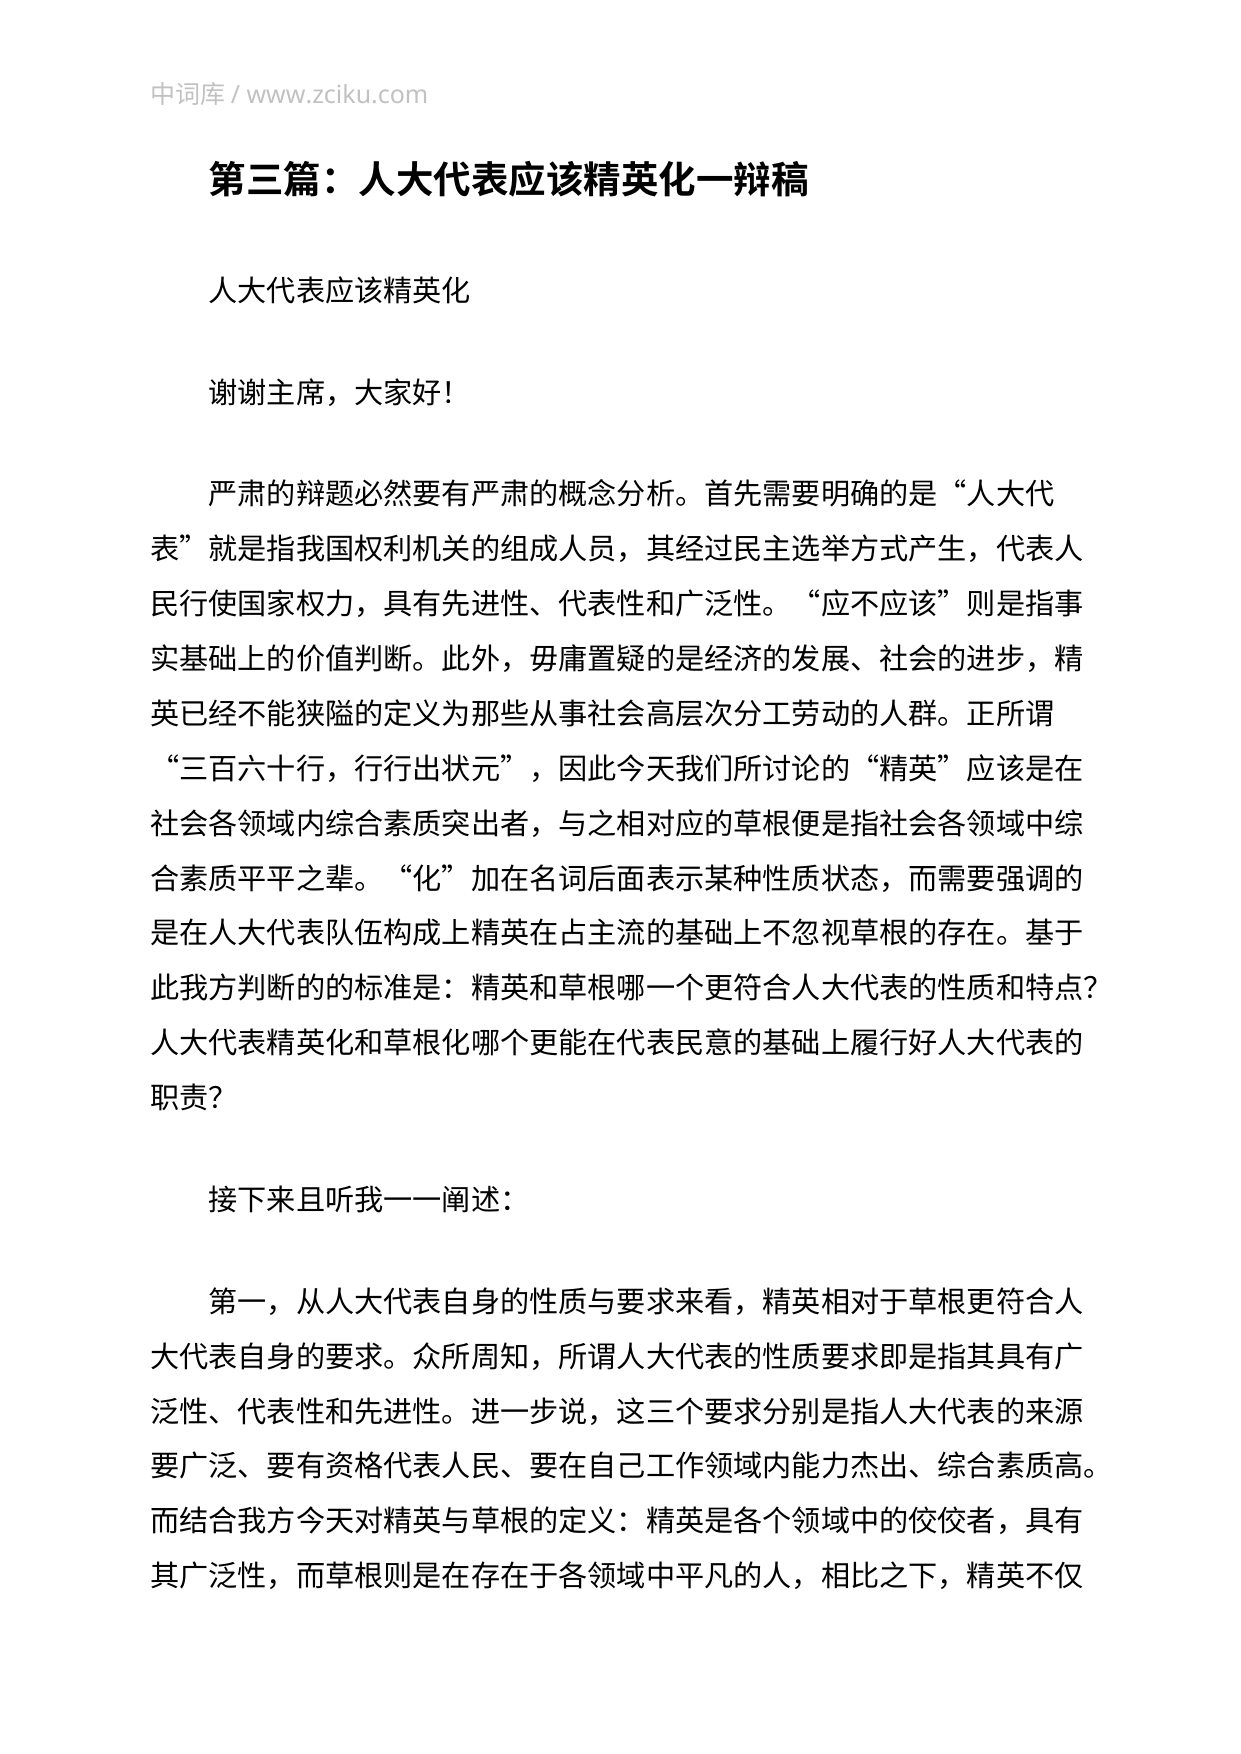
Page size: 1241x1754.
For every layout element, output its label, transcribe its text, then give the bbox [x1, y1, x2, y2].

text 第三篇：人大代表应该精英化一辩稿 [150, 150, 1090, 204]
text 人大代表应该精英化 [150, 267, 1090, 310]
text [150, 1278, 1090, 1595]
text 谢谢主席，大家好！ [150, 369, 1090, 411]
text 接下来且听我一一阐述： [150, 1177, 1090, 1219]
text 严肃的辩题必然要有严肃的概念分析。首先需要明确的是“人大代表”就是指我国权利机关的组成人员，其经过民主选举方式产生，代表人民行使国家权力，具有先进性、代表性和广泛性。“应不应该”则是指事实基础上的价值判断。此外，毋庸置疑的是经济的发展、社会的进步，精英已经不能狭隘的定义为那些从事社会高层次分工劳动的人群。正所谓“三百六十行，行行出状元”，因此今天我们所讨论的“精英”应该是在社会各领域内综合素质突出者，与之相对应的草根便是指社会各领域中综合素质平平之辈。“化”加在名词后面表示某种性质状态，而需要强调的是在人大代表队伍构成上精英在占主流的基础上不忽视草根的存在。基于此我方判断的的标准是：精英和草根哪一个更符合人大代表的性质和特点？人大代表精英化和草根化哪个更能在代表民意的基础上履行好人大代表的职责？ [150, 471, 1090, 1117]
